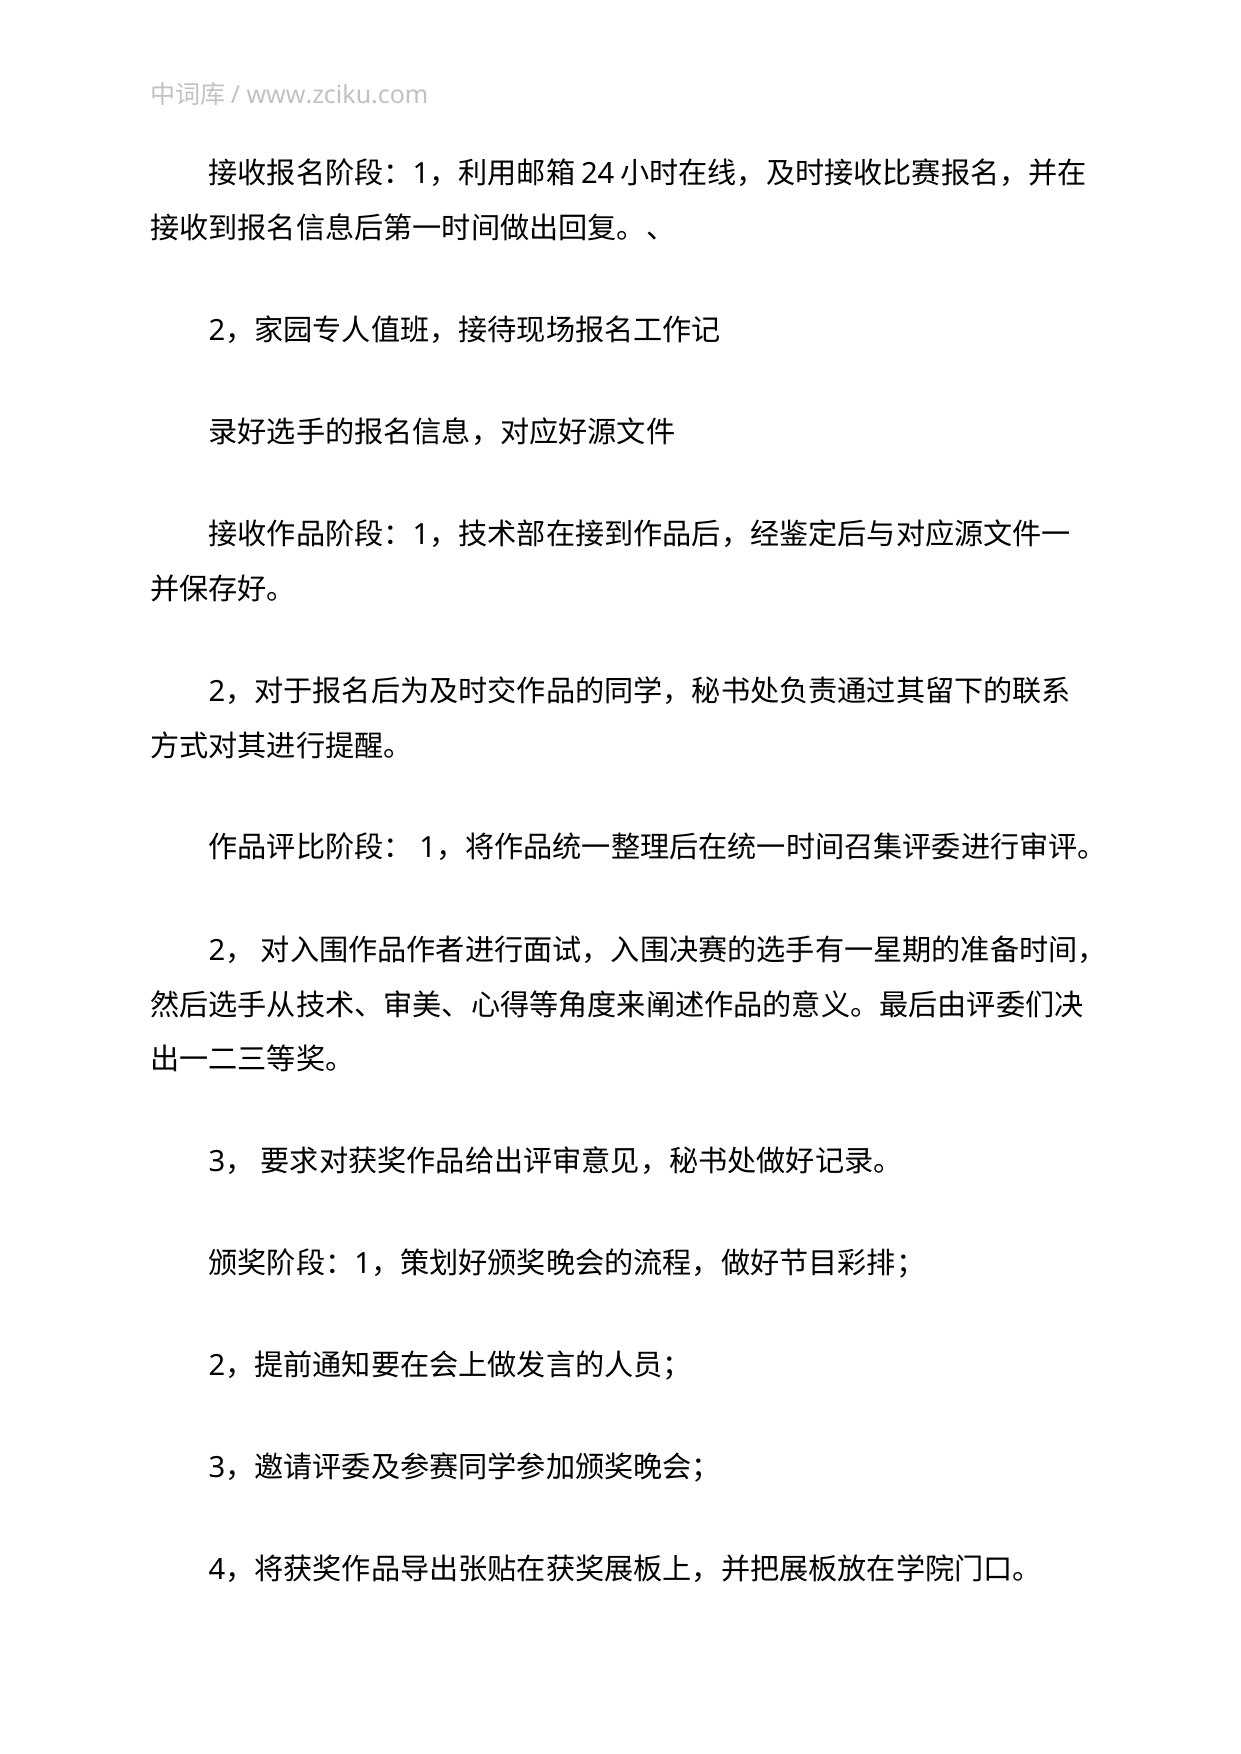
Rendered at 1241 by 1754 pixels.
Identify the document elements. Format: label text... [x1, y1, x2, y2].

text 接收作品阶段：1，技术部在接到作品后，经鉴定后与对应源文件一并保存好。 [150, 511, 1090, 608]
text 4，将获奖作品导出张贴在获奖展板上，并把展板放在学院门口。 [150, 1546, 1090, 1588]
text 2，家园专人值班，接待现场报名工作记 [150, 307, 1090, 349]
text 3，邀请评委及参赛同学参加颁奖晚会； [150, 1444, 1090, 1486]
text 2，对于报名后为及时交作品的同学，秘书处负责通过其留下的联系方式对其进行提醒。 [150, 667, 1090, 764]
text 颁奖阶段：1，策划好颁奖晚会的流程，做好节目彩排； [150, 1240, 1090, 1282]
text 2， 对入围作品作者进行面试，入围决赛的选手有一星期的准备时间，然后选手从技术、审美、心得等角度来阐述作品的意义。最后由评委们决出一二三等奖。 [150, 926, 1090, 1078]
text 2，提前通知要在会上做发言的人员； [150, 1342, 1090, 1384]
text 作品评比阶段： 1，将作品统一整理后在统一时间召集评委进行审评。 [150, 824, 1090, 866]
text 录好选手的报名信息，对应好源文件 [150, 409, 1090, 451]
text 接收报名阶段：1，利用邮箱24小时在线，及时接收比赛报名，并在接收到报名信息后第一时间做出回复。、 [150, 150, 1090, 247]
text 3， 要求对获奖作品给出评审意见，秘书处做好记录。 [150, 1138, 1090, 1180]
